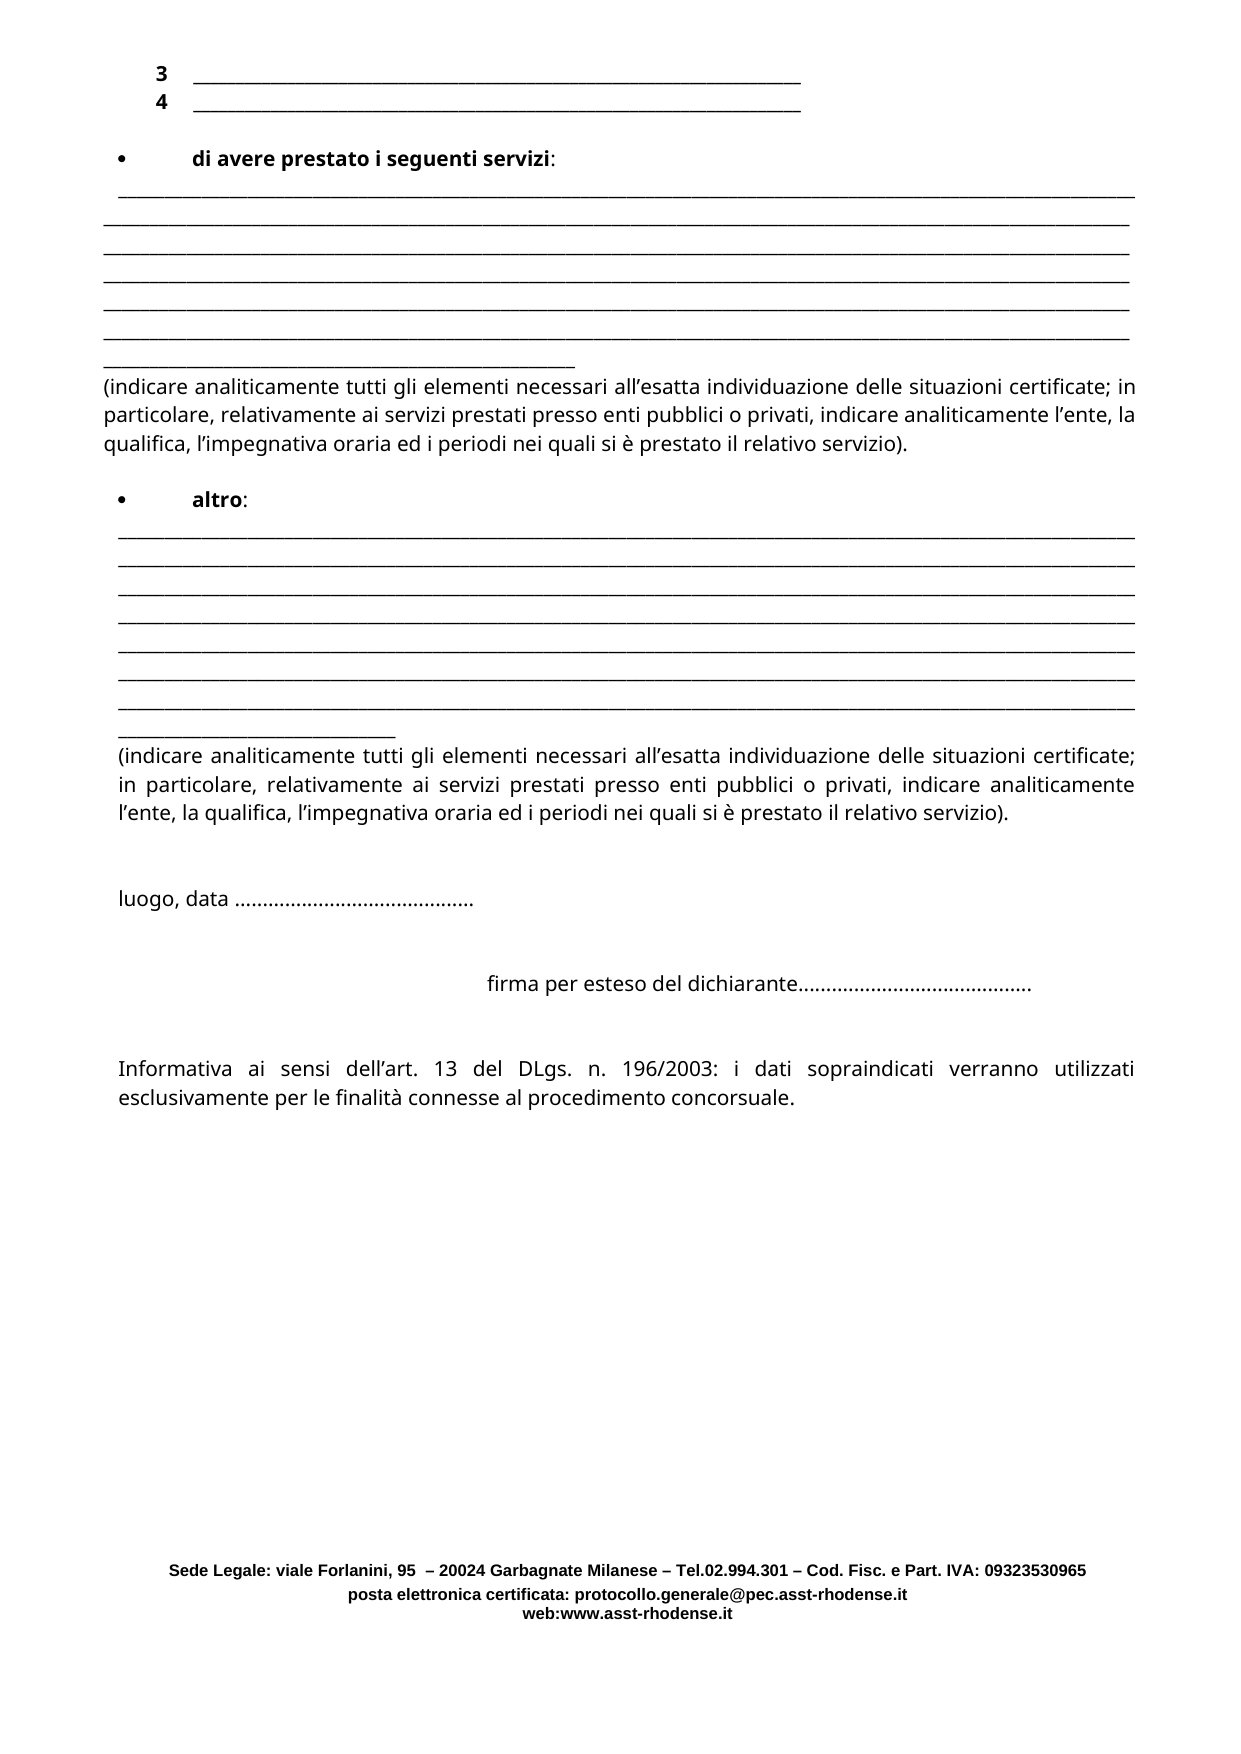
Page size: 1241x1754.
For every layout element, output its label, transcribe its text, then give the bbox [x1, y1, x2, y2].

text luogo, data ........................................... [118, 884, 1137, 912]
text Informativa ai sensi dell’art. 13 del DLgs. n. 196/2003: i dati sopraindicati verranno utilizzati esclusivamente per le finalità connesse al procedimento concorsuale. [118, 1054, 1137, 1111]
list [156, 87, 1137, 116]
text (indicare analiticamente tutti gli elementi necessari all’esatta individuazione delle situazioni certificate; in particolare, relativamente ai servizi prestati presso enti pubblici o privati, indicare analiticamente l’ente, la qualifica, l’impegnativa oraria ed i periodi nei quali si è prestato il relativo servizio). [103, 372, 1137, 457]
text (indicare analiticamente tutti gli elementi necessari all’esatta individuazione delle situazioni certificate; in particolare, relativamente ai servizi prestati presso enti pubblici o privati, indicare analiticamente l’ente, la qualifica, l’impegnativa oraria ed i periodi nei quali si è prestato il relativo servizio). [118, 742, 1137, 827]
text ____________________________________________________________________________________________________________________________________________________________________________________________________________________________________________________________________________________________________________________________________________________________________________________________________________________________________________________________________________________________________________________________________________________________________________________________________________________________________________________________________________________________________________________________________________ [103, 173, 1137, 372]
text firma per esteso del dichiarante.......................................... [177, 969, 1137, 997]
list altro: ________________________________________________________________________________________________________________________________________________________________________________________________________________________________________________________________________________________________________________________________________________________________________________________________________________________________________________________________________________________________________________________________________________________________________________________________________________________________________________________________________________________________________________________________________________________________________________________________________________________________ [118, 486, 1137, 742]
list di avere prestato i seguenti servizi: [103, 144, 1137, 173]
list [156, 59, 1137, 87]
